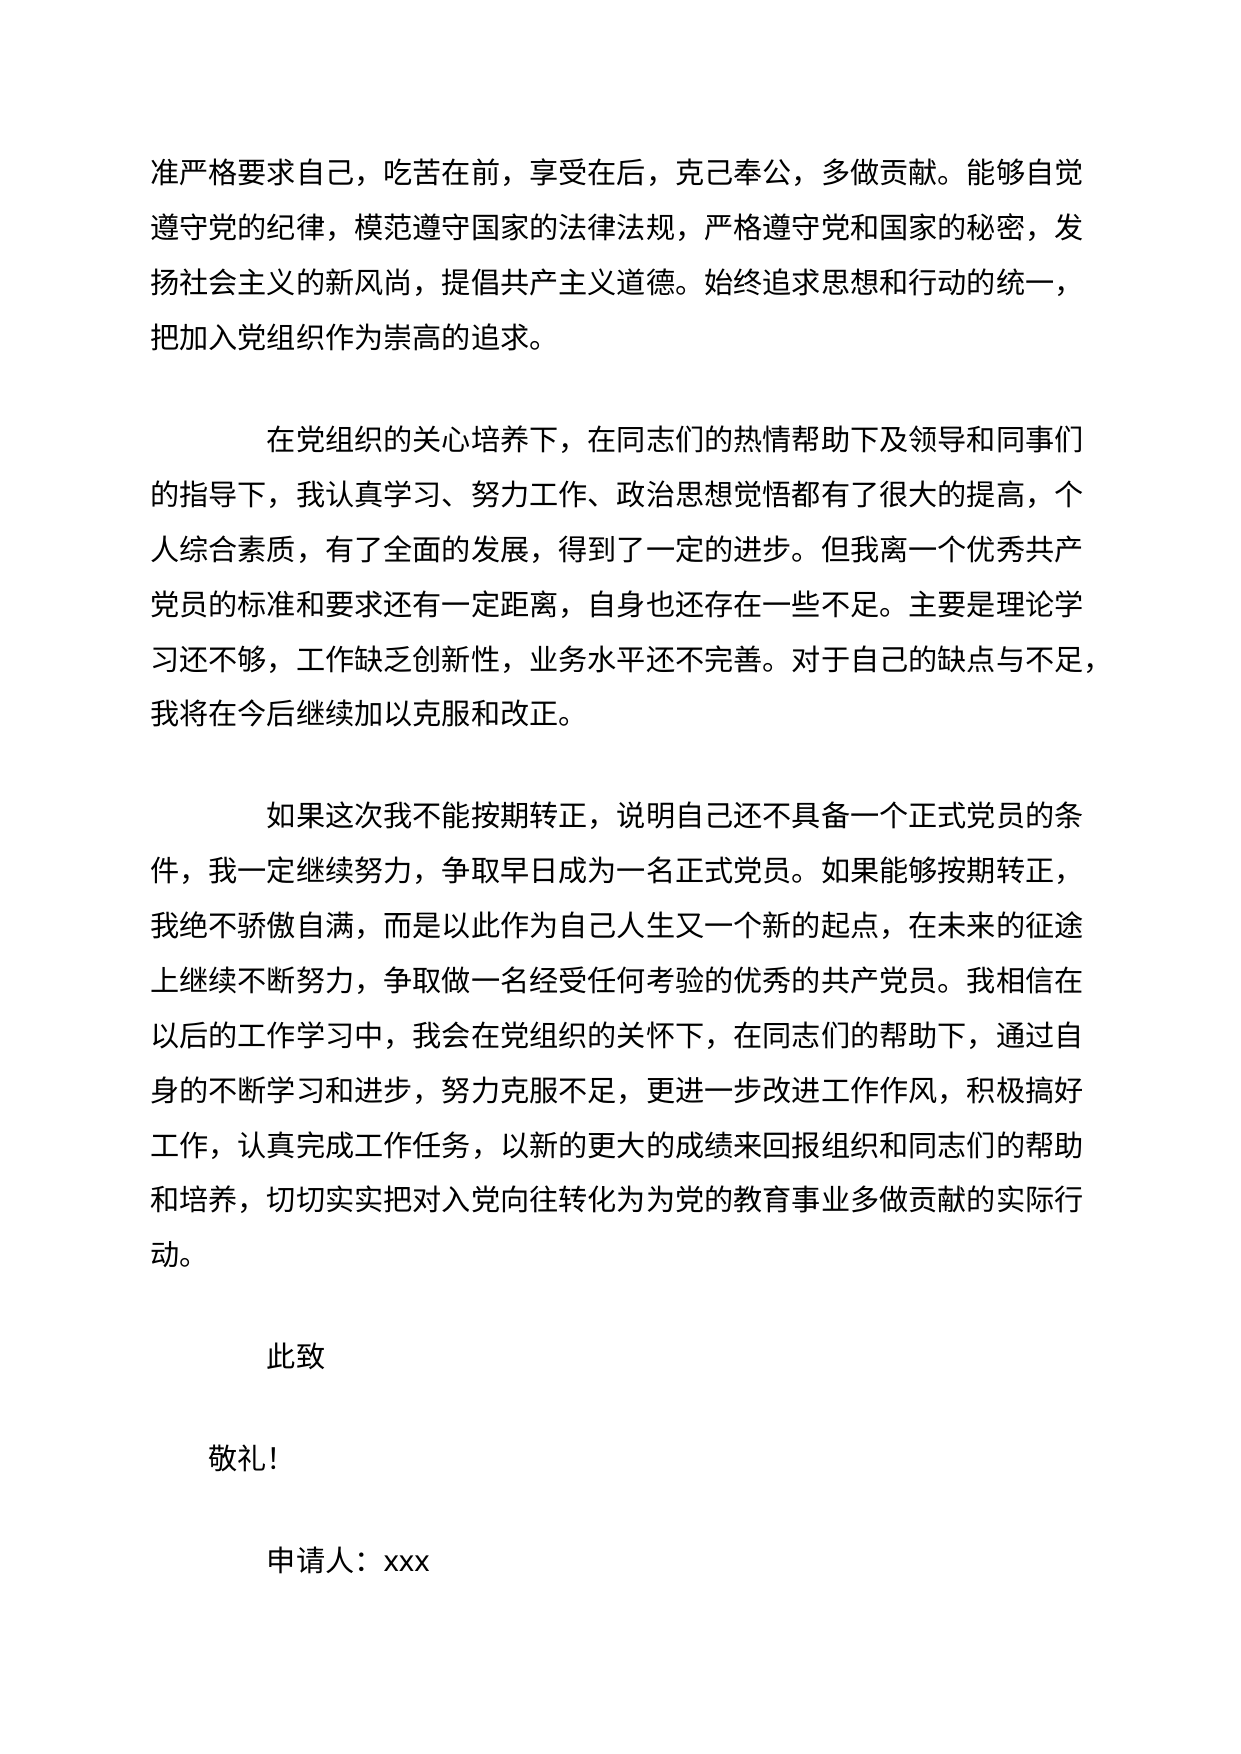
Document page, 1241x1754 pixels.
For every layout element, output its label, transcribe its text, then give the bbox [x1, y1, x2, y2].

text 此致 [150, 1334, 1090, 1376]
text 如果这次我不能按期转正，说明自己还不具备一个正式党员的条件，我一定继续努力，争取早日成为一名正式党员。如果能够按期转正，我绝不骄傲自满，而是以此作为自己人生又一个新的起点，在未来的征途上继续不断努力，争取做一名经受任何考验的优秀的共产党员。我相信在以后的工作学习中，我会在党组织的关怀下，在同志们的帮助下，通过自身的不断学习和进步，努力克服不足，更进一步改进工作作风，积极搞好工作，认真完成工作任务，以新的更大的成绩来回报组织和同志们的帮助和培养，切切实实把对入党向往转化为为党的教育事业多做贡献的实际行动。 [150, 793, 1090, 1274]
text 敬礼！ [150, 1435, 1090, 1478]
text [150, 150, 1090, 357]
text 在党组织的关心培养下，在同志们的热情帮助下及领导和同事们的指导下，我认真学习、努力工作、政治思想觉悟都有了很大的提高，个人综合素质，有了全面的发展，得到了一定的进步。但我离一个优秀共产党员的标准和要求还有一定距离，自身也还存在一些不足。主要是理论学习还不够，工作缺乏创新性，业务水平还不完善。对于自己的缺点与不足，我将在今后继续加以克服和改正。 [150, 416, 1090, 733]
text 申请人：xxx [150, 1537, 1090, 1579]
